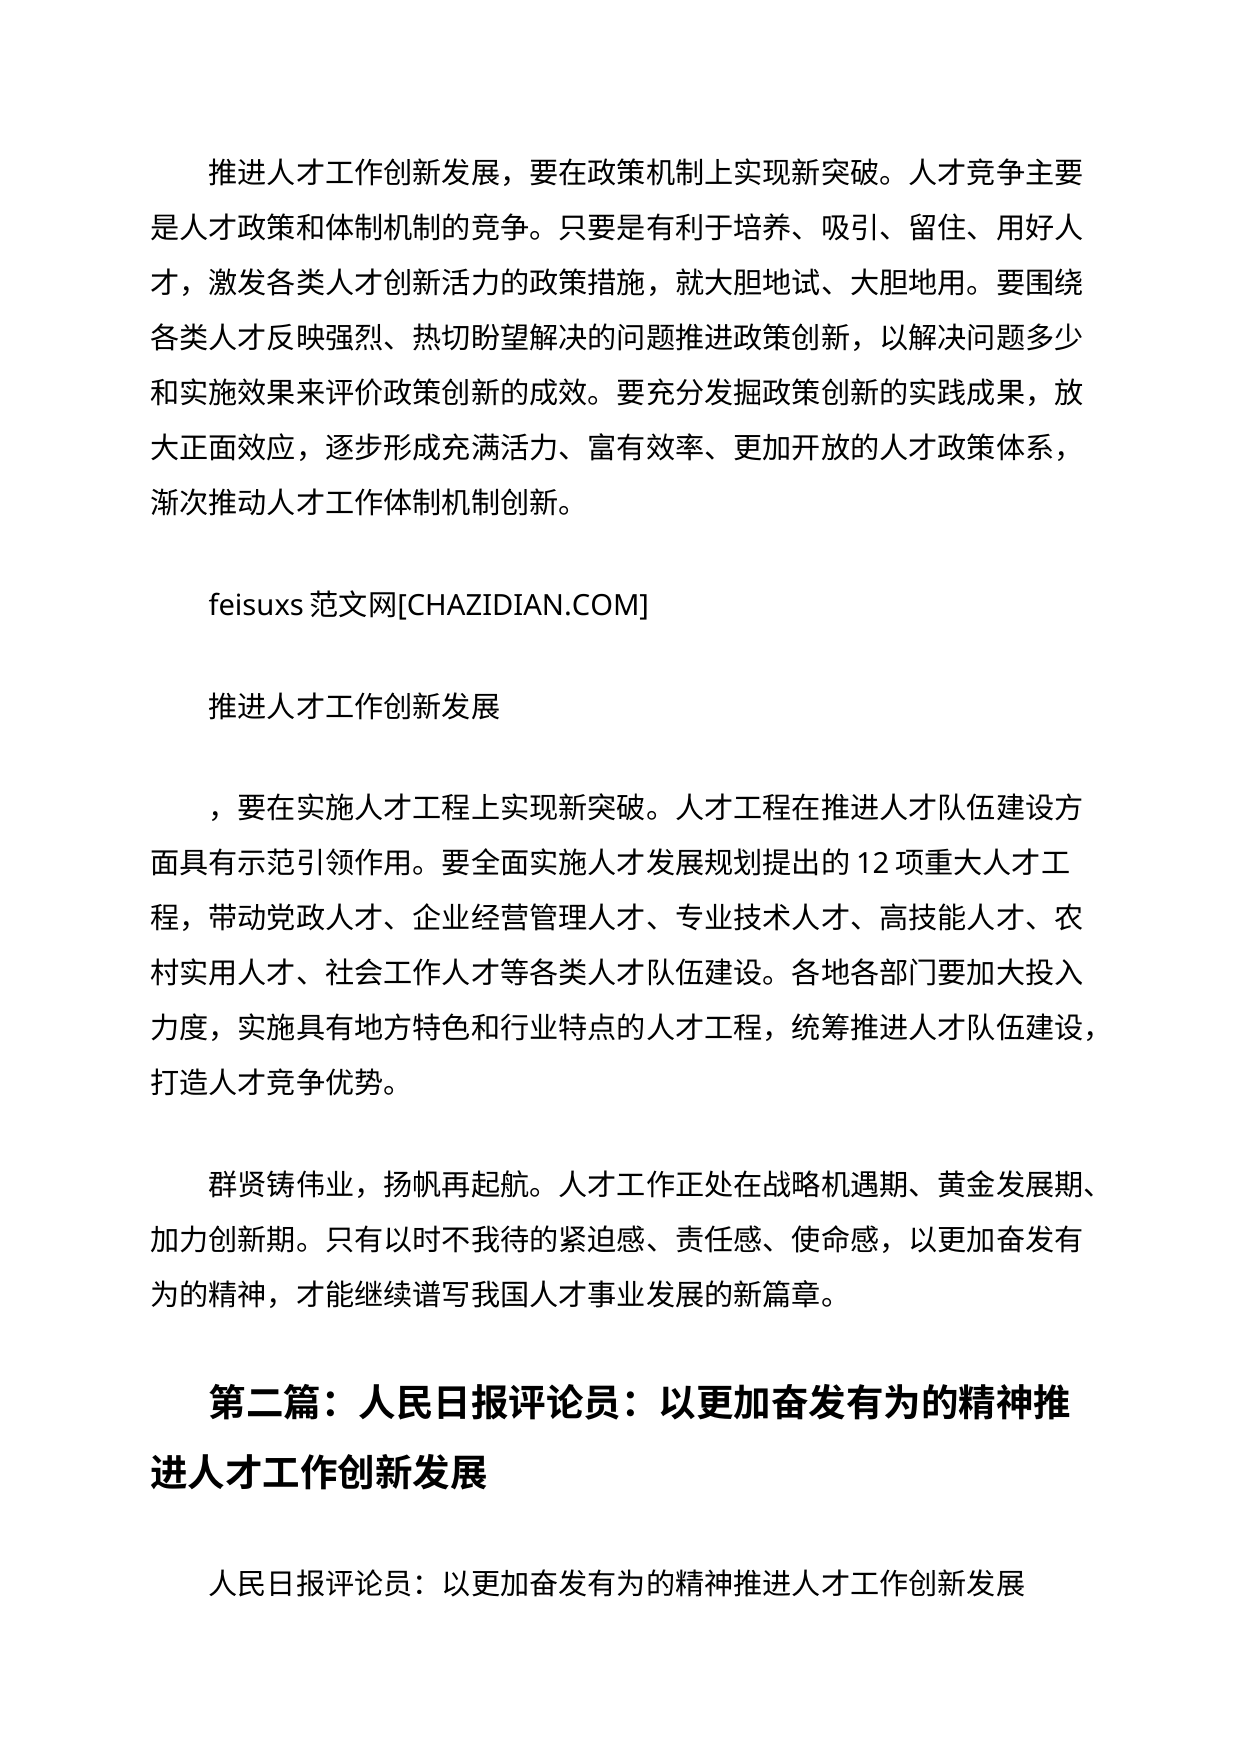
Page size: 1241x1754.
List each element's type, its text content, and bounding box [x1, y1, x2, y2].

text 人民日报评论员：以更加奋发有为的精神推进人才工作创新发展 [150, 1561, 1090, 1603]
text 推进人才工作创新发展，要在政策机制上实现新突破。人才竞争主要是人才政策和体制机制的竞争。只要是有利于培养、吸引、留住、用好人才，激发各类人才创新活力的政策措施，就大胆地试、大胆地用。要围绕各类人才反映强烈、热切盼望解决的问题推进政策创新，以解决问题多少和实施效果来评价政策创新的成效。要充分发掘政策创新的实践成果，放大正面效应，逐步形成充满活力、富有效率、更加开放的人才政策体系，渐次推动人才工作体制机制创新。 [150, 150, 1090, 522]
text feisuxs范文网[CHAZIDIAN.COM] [150, 581, 1090, 623]
text 群贤铸伟业，扬帆再起航。人才工作正处在战略机遇期、黄金发展期、加力创新期。只有以时不我待的紧迫感、责任感、使命感，以更加奋发有为的精神，才能继续谱写我国人才事业发展的新篇章。 [150, 1161, 1090, 1313]
text 第二篇：人民日报评论员：以更加奋发有为的精神推进人才工作创新发展 [150, 1373, 1090, 1498]
text 推进人才工作创新发展 [150, 683, 1090, 725]
text ，要在实施人才工程上实现新突破。人才工程在推进人才队伍建设方面具有示范引领作用。要全面实施人才发展规划提出的12项重大人才工程，带动党政人才、企业经营管理人才、专业技术人才、高技能人才、农村实用人才、社会工作人才等各类人才队伍建设。各地各部门要加大投入力度，实施具有地方特色和行业特点的人才工程，统筹推进人才队伍建设，打造人才竞争优势。 [150, 785, 1090, 1102]
